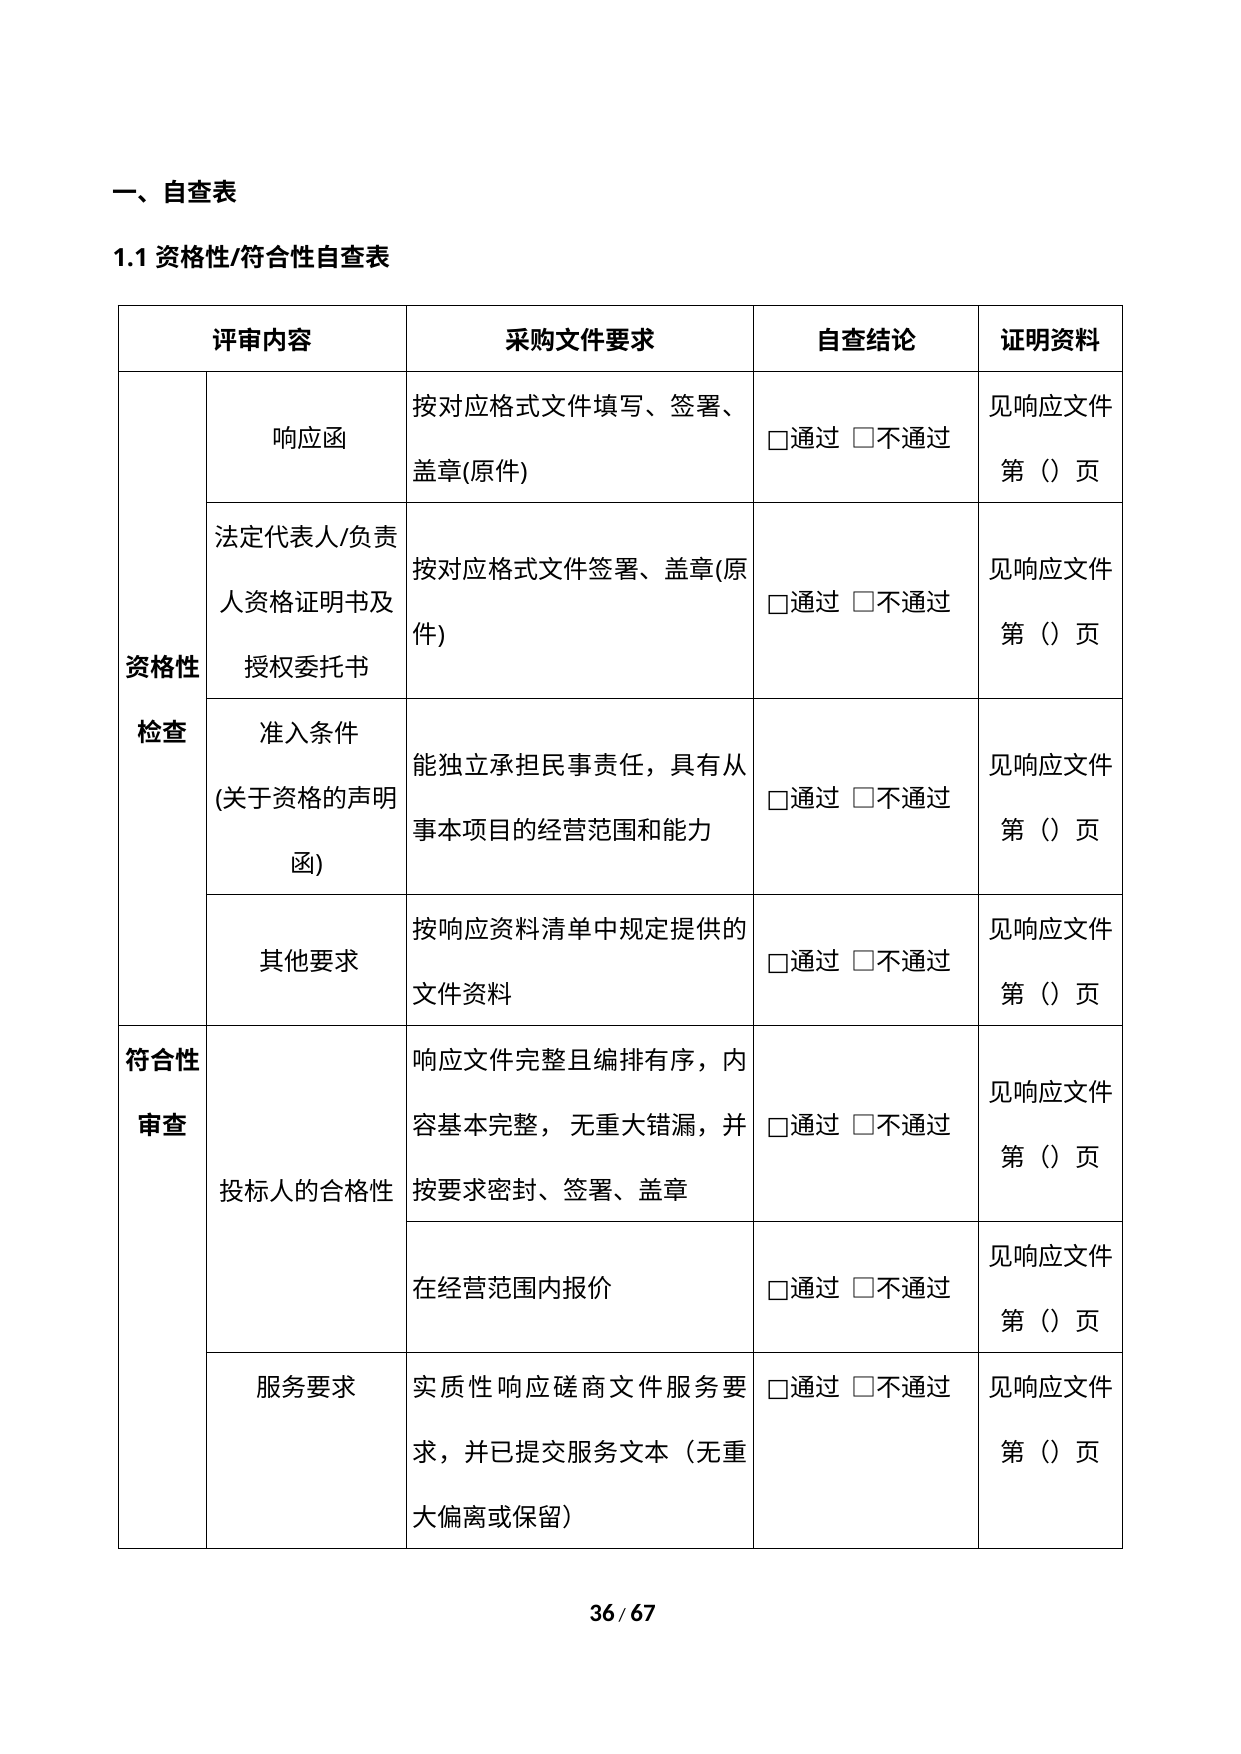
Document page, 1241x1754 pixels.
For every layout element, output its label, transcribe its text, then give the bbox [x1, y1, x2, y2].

table_cell 投标人的合格性 [207, 1026, 406, 1352]
table_cell 实质性响应磋商文件服务要求，并已提交服务文本（无重大偏离或保留） [407, 1353, 753, 1548]
table_cell 见响应文件 第（）页 [979, 503, 1122, 698]
table_cell 按响应资料清单中规定提供的文件资料 [407, 895, 753, 1025]
table_cell 其他要求 [207, 895, 406, 1025]
table_cell 按对应格式文件填写、签署、盖章(原件) [407, 372, 753, 502]
table_cell □通过 □不通过 [754, 1353, 978, 1548]
table_cell 在经营范围内报价 [407, 1222, 753, 1352]
table_cell 见响应文件 第（）页 [979, 895, 1122, 1025]
table_cell 见响应文件 第（）页 [979, 1222, 1122, 1352]
table_cell 响应文件完整且编排有序，内容基本完整， 无重大错漏，并按要求密封、签署、盖章 [407, 1026, 753, 1221]
table_cell 符合性审查 [119, 1026, 206, 1548]
table_cell 服务要求 [207, 1353, 406, 1548]
table_cell 见响应文件 第（）页 [979, 699, 1122, 894]
table_cell □通过 □不通过 [754, 372, 978, 502]
table_cell 能独立承担民事责任，具有从事本项目的经营范围和能力 [407, 699, 753, 894]
table_cell 见响应文件 第（）页 [979, 1026, 1122, 1221]
table_cell □通过 □不通过 [754, 1026, 978, 1221]
table_cell 见响应文件 第（）页 [979, 1353, 1122, 1548]
table_header 评审内容 [119, 306, 406, 371]
table_cell 准入条件 (关于资格的声明函) [207, 699, 406, 894]
table_cell 响应函 [207, 372, 406, 502]
table_cell 见响应文件 第（）页 [979, 372, 1122, 502]
table_cell □通过 □不通过 [754, 699, 978, 894]
table_cell 资格性检查 [119, 372, 206, 1025]
table_header 自查结论 [754, 306, 978, 371]
table_header 采购文件要求 [407, 306, 753, 371]
text 1.1 资格性/符合性自查表 [112, 223, 1128, 288]
table_header 证明资料 [979, 306, 1122, 371]
table_cell 法定代表人/负责人资格证明书及授权委托书 [207, 503, 406, 698]
table_cell □通过 □不通过 [754, 503, 978, 698]
text 一、自查表 [112, 158, 1128, 223]
table_cell 按对应格式文件签署、盖章(原件) [407, 503, 753, 698]
table_cell □通过 □不通过 [754, 1222, 978, 1352]
table_cell □通过 □不通过 [754, 895, 978, 1025]
